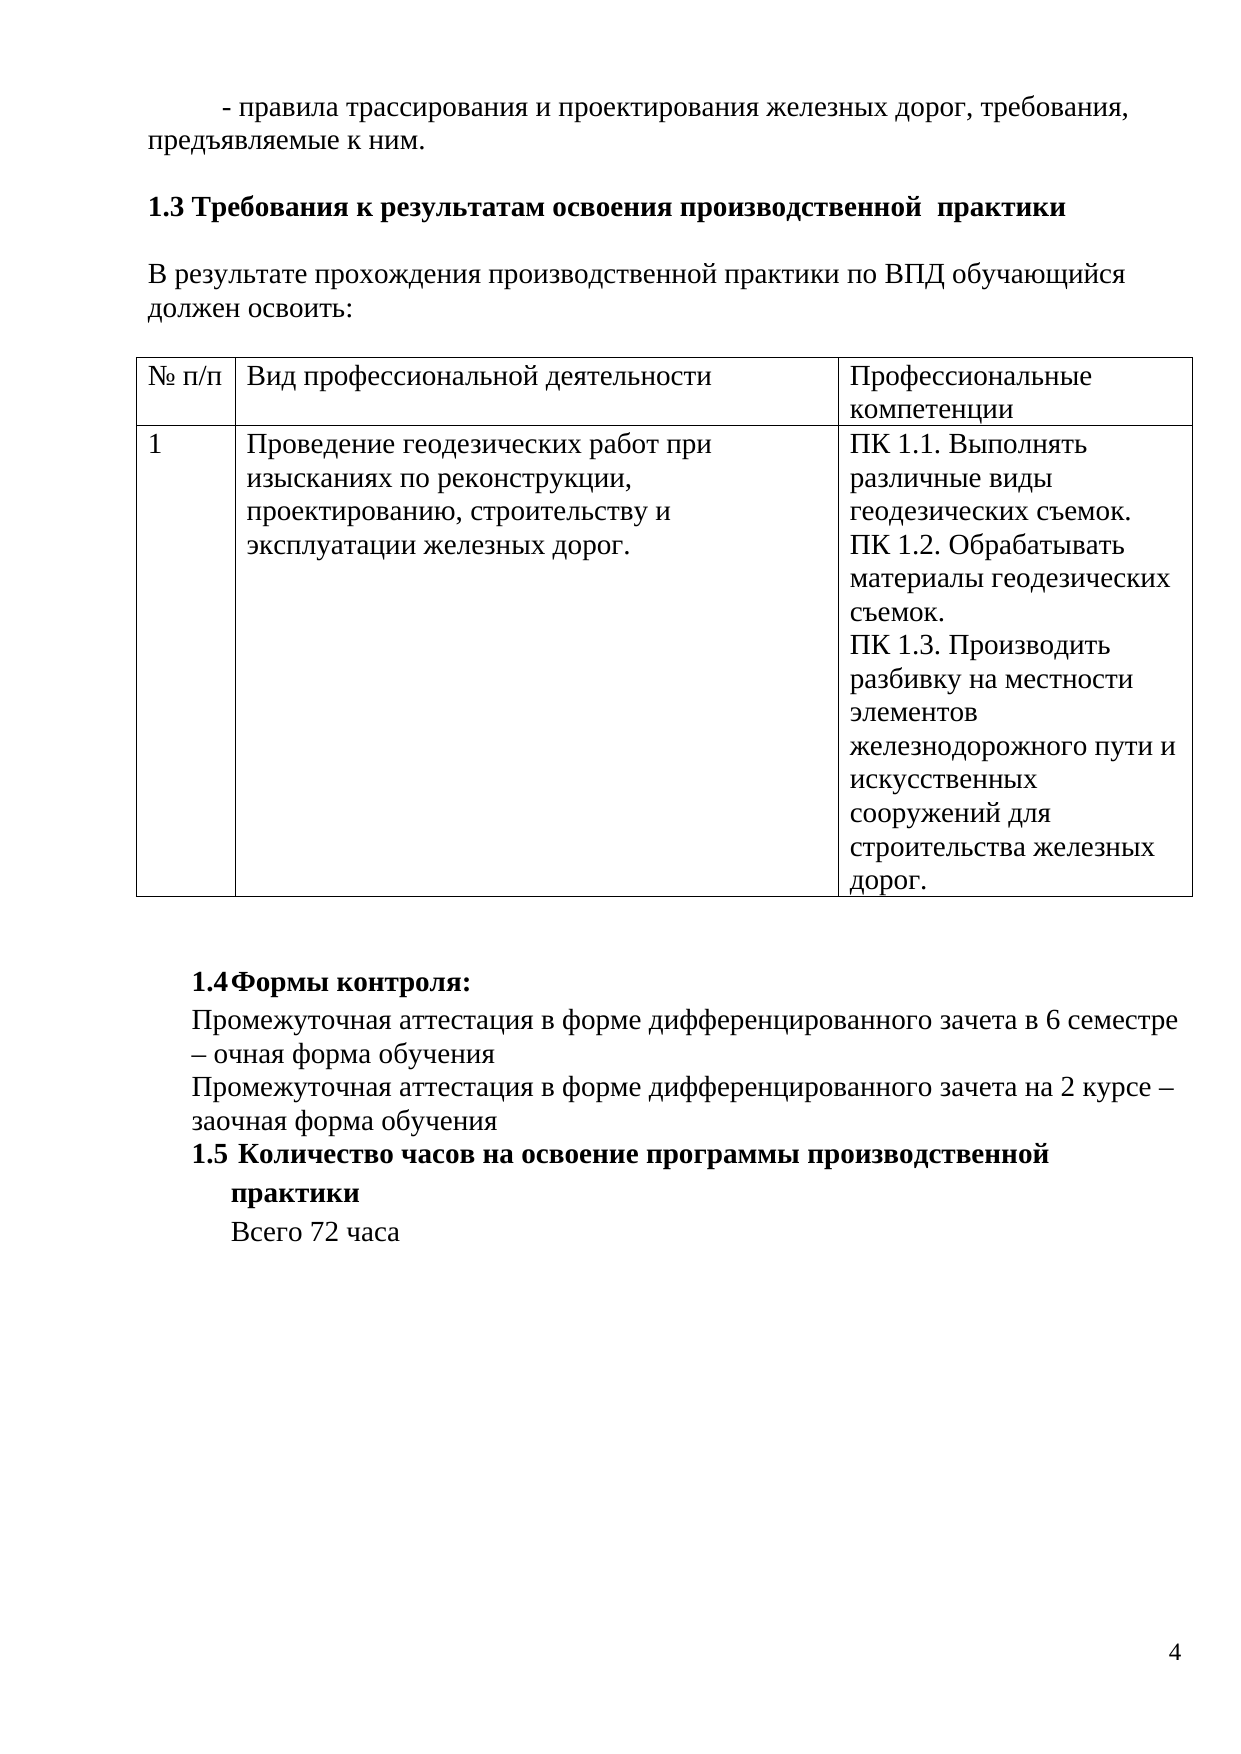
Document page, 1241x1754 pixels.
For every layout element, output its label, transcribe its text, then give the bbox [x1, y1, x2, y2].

table_cell 1 [137, 426, 235, 896]
list Промежуточная аттестация в форме дифференцированного зачета в 6 семестре – очная форма обучения [191, 1002, 1181, 1069]
list Всего 72 часа [231, 1214, 1181, 1247]
list Количество часов на освоение программы производственной практики [191, 1137, 1181, 1209]
table_header Вид профессиональной деятельности [236, 358, 838, 425]
table_header № п/п [137, 358, 235, 425]
list Формы контроля: [191, 964, 1181, 997]
table_header Профессиональные компетенции [839, 358, 1192, 425]
table_cell ПК 1.1. Выполнять различные виды геодезических съемок. ПК 1.2. Обрабатывать материалы геодезических съемок. ПК 1.3. Производить разбивку на местности элементов железнодорожного пути и искусственных сооружений для строительства железных дорог. [839, 426, 1192, 896]
table_cell Проведение геодезических работ при изысканиях по реконструкции, проектированию, строительству и эксплуатации железных дорог. [236, 426, 838, 896]
text В результате прохождения производственной практики по ВПД обучающийся должен освоить: [148, 256, 1181, 323]
list Промежуточная аттестация в форме дифференцированного зачета на 2 курсе – заочная форма обучения [191, 1069, 1181, 1137]
text 1.3 Требования к результатам освоения производственной практики [148, 189, 1181, 223]
text - правила трассирования и проектирования железных дорог, требования, предъявляемые к ним. [148, 89, 1181, 156]
